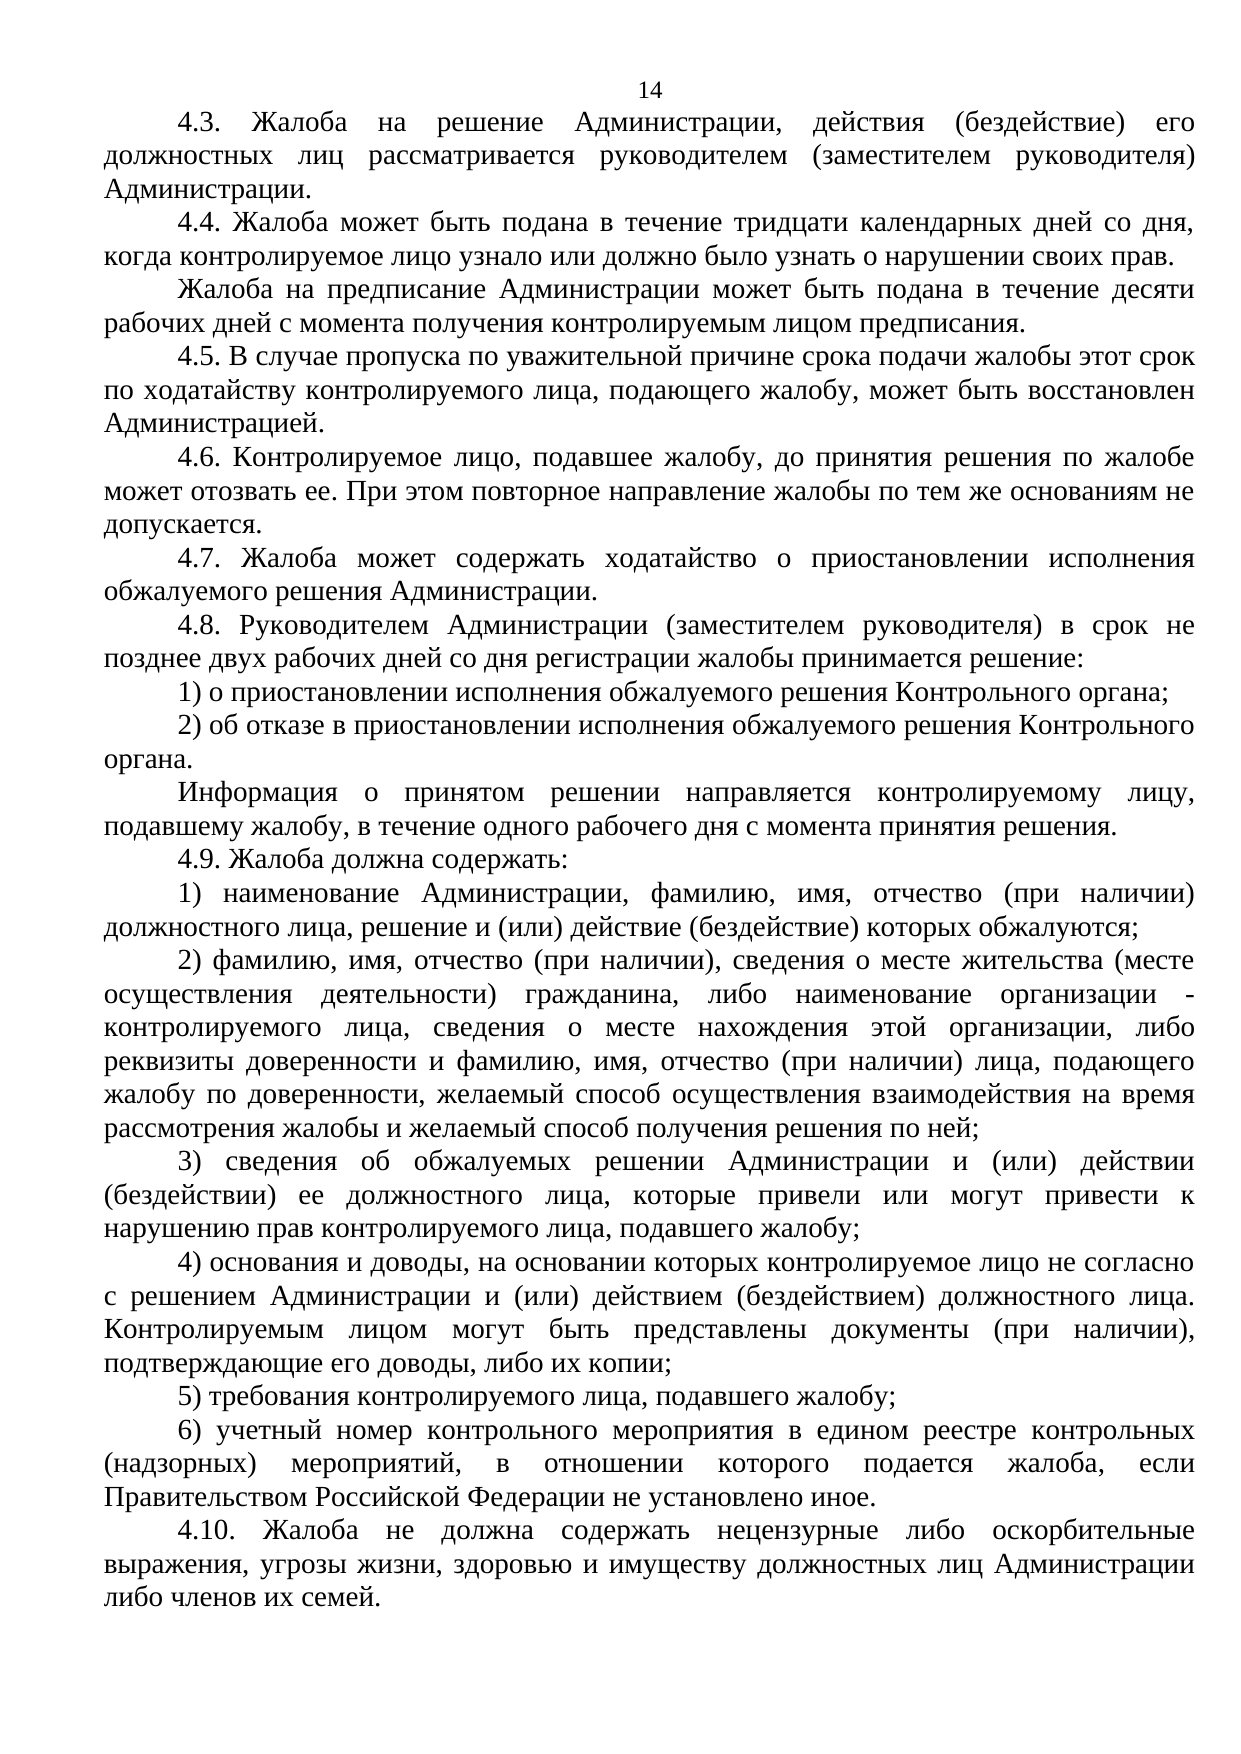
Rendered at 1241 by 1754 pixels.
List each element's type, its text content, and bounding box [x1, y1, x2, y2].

text 2) фамилию, имя, отчество (при наличии), сведения о месте жительства (месте осуществления деятельности) гражданина, либо наименование организации - контролируемого лица, сведения о месте нахождения этой организации, либо реквизиты доверенности и фамилию, имя, отчество (при наличии) лица, подающего жалобу по доверенности, желаемый способ осуществления взаимодействия на время рассмотрения жалобы и желаемый способ получения решения по ней; [103, 942, 1196, 1143]
text 4.8. Руководителем Администрации (заместителем руководителя) в срок не позднее двух рабочих дней со дня регистрации жалобы принимается решение: [103, 607, 1196, 674]
text 4.3. Жалоба на решение Администрации, действия (бездействие) его должностных лиц рассматривается руководителем (заместителем руководителя) Администрации. [103, 104, 1196, 204]
text Жалоба на предписание Администрации может быть подана в течение десяти рабочих дней с момента получения контролируемым лицом предписания. [103, 271, 1196, 338]
text 6) учетный номер контрольного мероприятия в едином реестре контрольных (надзорных) мероприятий, в отношении которого подается жалоба, если Правительством Российской Федерации не установлено иное. [103, 1412, 1196, 1512]
list 4.9. Жалоба должна содержать: [177, 842, 1196, 875]
text 4.4. Жалоба может быть подана в течение тридцати календарных дней со дня, когда контролируемое лицо узнало или должно было узнать о нарушении своих прав. [103, 204, 1196, 271]
text 2) об отказе в приостановлении исполнения обжалуемого решения Контрольного органа. [103, 707, 1196, 774]
text 4) основания и доводы, на основании которых контролируемое лицо не согласно с решением Администрации и (или) действием (бездействием) должностного лица. Контролируемым лицом могут быть представлены документы (при наличии), подтверждающие его доводы, либо их копии; [103, 1244, 1196, 1378]
text 4.10. Жалоба не должна содержать нецензурные либо оскорбительные выражения, угрозы жизни, здоровью и имуществу должностных лиц Администрации либо членов их семей. [103, 1512, 1196, 1613]
text 1) наименование Администрации, фамилию, имя, отчество (при наличии) должностного лица, решение и (или) действие (бездействие) которых обжалуются; [103, 875, 1196, 942]
text 5) требования контролируемого лица, подавшего жалобу; [103, 1378, 1196, 1412]
text 4.7. Жалоба может содержать ходатайство о приостановлении исполнения обжалуемого решения Администрации. [103, 540, 1196, 607]
text 4.6. Контролируемое лицо, подавшее жалобу, до принятия решения по жалобе может отозвать ее. При этом повторное направление жалобы по тем же основаниям не допускается. [103, 439, 1196, 540]
text 1) о приостановлении исполнения обжалуемого решения Контрольного органа; [103, 674, 1196, 707]
text 4.5. В случае пропуска по уважительной причине срока подачи жалобы этот срок по ходатайству контролируемого лица, подающего жалобу, может быть восстановлен Администрацией. [103, 338, 1196, 439]
text Информация о принятом решении направляется контролируемому лицу, подавшему жалобу, в течение одного рабочего дня с момента принятия решения. [103, 774, 1196, 842]
text 3) сведения об обжалуемых решении Администрации и (или) действии (бездействии) ее должностного лица, которые привели или могут привести к нарушению прав контролируемого лица, подавшего жалобу; [103, 1143, 1196, 1244]
